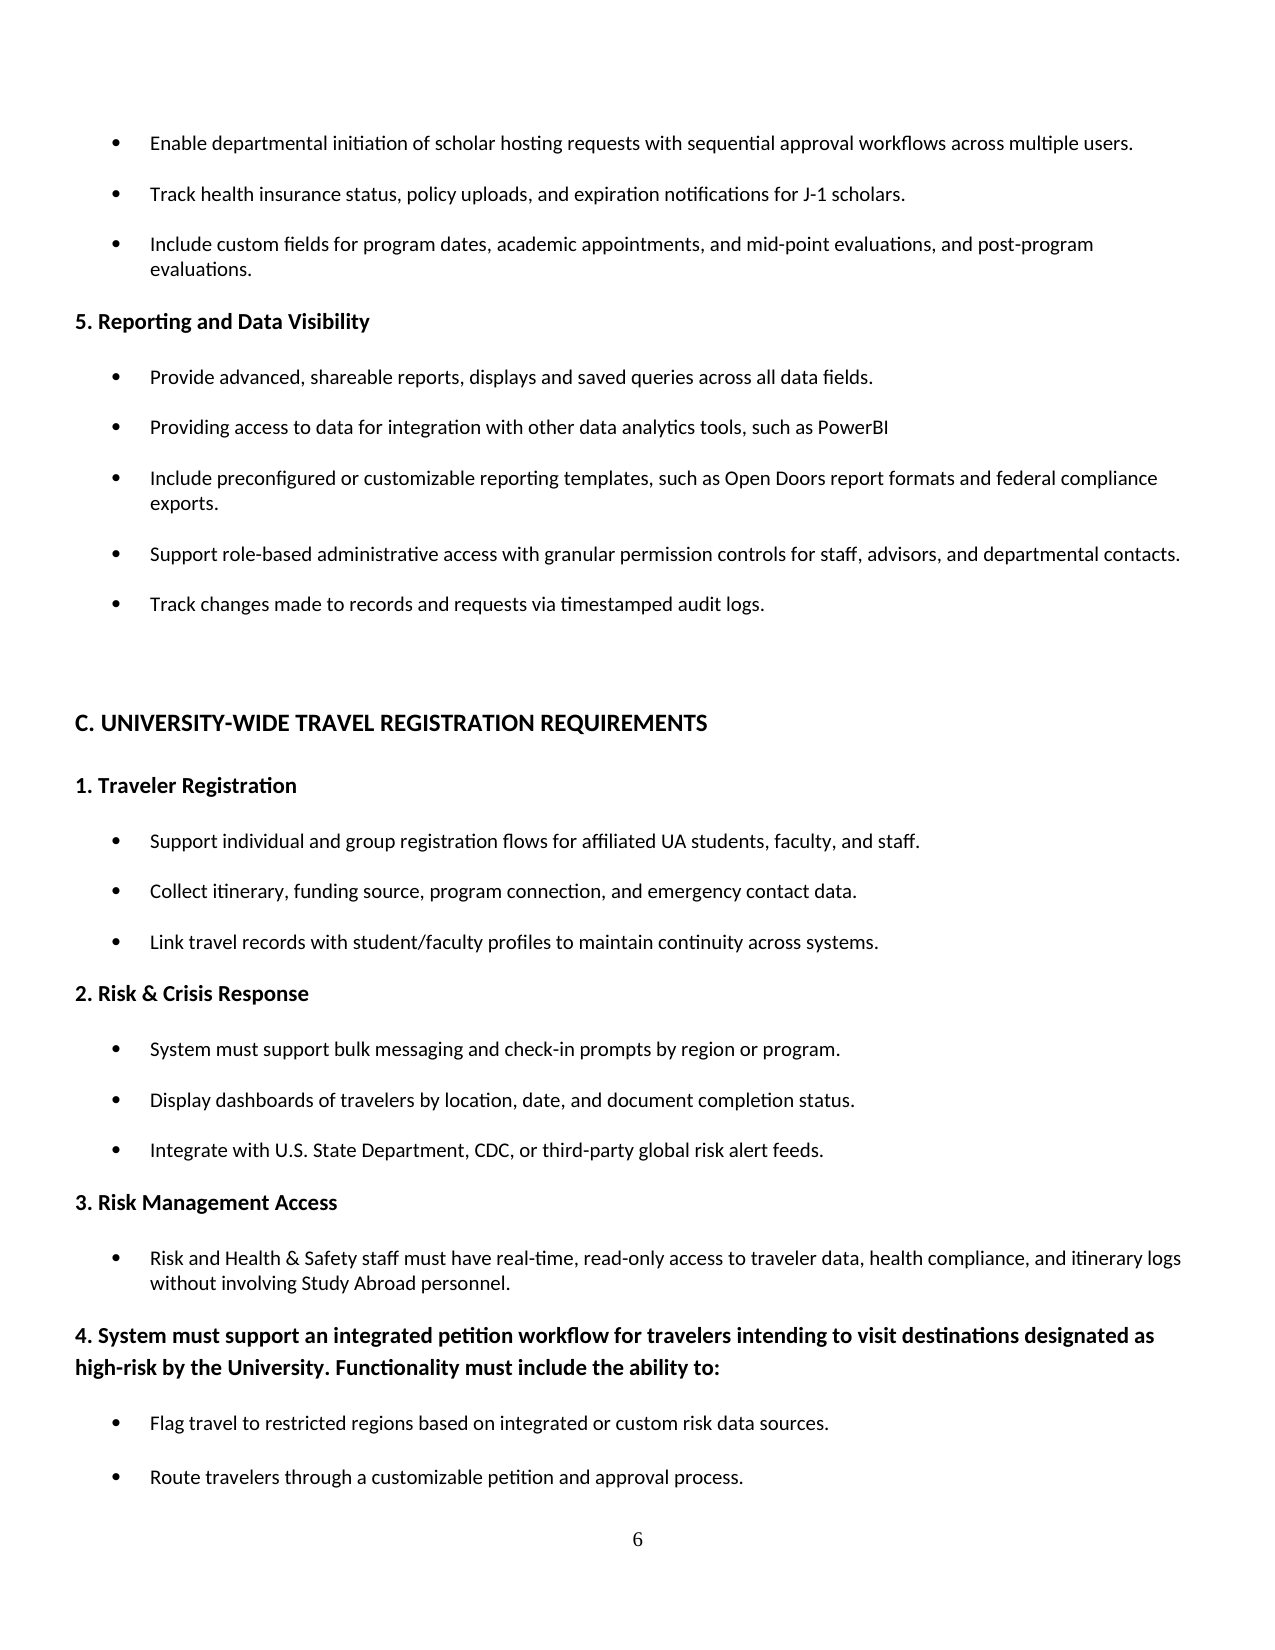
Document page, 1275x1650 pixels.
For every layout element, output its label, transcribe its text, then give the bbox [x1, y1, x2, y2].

list Providing access to data for integration with other data analytics tools, such as PowerBI [112, 414, 1200, 440]
list Track health insurance status, policy uploads, and expiration notifications for J-1 scholars. [112, 181, 1200, 206]
list Risk and Health & Safety staff must have real-time, read-only access to traveler data, health compliance, and itinerary logs without involving Study Abroad personnel. [112, 1245, 1200, 1296]
list Support role-based administrative access with granular permission controls for staff, advisors, and departmental contacts. [112, 541, 1200, 566]
list Link travel records with student/faculty profiles to maintain continuity across systems. [112, 929, 1200, 954]
text 3. Risk Management Access [75, 1188, 1200, 1216]
list Enable departmental initiation of scholar hosting requests with sequential approval workflows across multiple users. [112, 130, 1200, 156]
subtitle C. UNIVERSITY-WIDE TRAVEL REGISTRATION REQUIREMENTS [75, 707, 1200, 738]
list Support individual and group registration flows for affiliated UA students, faculty, and staff. [112, 828, 1200, 853]
list Include custom fields for program dates, academic appointments, and mid-point evaluations, and post-program evaluations. [112, 231, 1200, 282]
text 5. Reporting and Data Visibility [75, 307, 1200, 335]
text 2. Risk & Crisis Response [75, 979, 1200, 1007]
list Track changes made to records and requests via timestamped audit logs. [112, 591, 1200, 617]
list System must support bulk messaging and check-in prompts by region or program. [112, 1036, 1200, 1062]
text 4. System must support an integrated petition workflow for travelers intending to visit destinations designated as high-risk by the University. Functionality must include the ability to: [75, 1321, 1200, 1381]
text 1. Traveler Registration [75, 771, 1200, 799]
list Integrate with U.S. State Department, CDC, or third-party global risk alert feeds. [112, 1137, 1200, 1163]
list Provide advanced, shareable reports, displays and saved queries across all data fields. [112, 364, 1200, 389]
list Collect itinerary, funding source, program connection, and emergency contact data. [112, 878, 1200, 904]
list Route travelers through a customizable petition and approval process. [112, 1464, 1200, 1490]
list Flag travel to restricted regions based on integrated or custom risk data sources. [112, 1410, 1200, 1436]
list Display dashboards of travelers by location, date, and document completion status. [112, 1087, 1200, 1112]
list Include preconfigured or customizable reporting templates, such as Open Doors report formats and federal compliance exports. [112, 465, 1200, 516]
